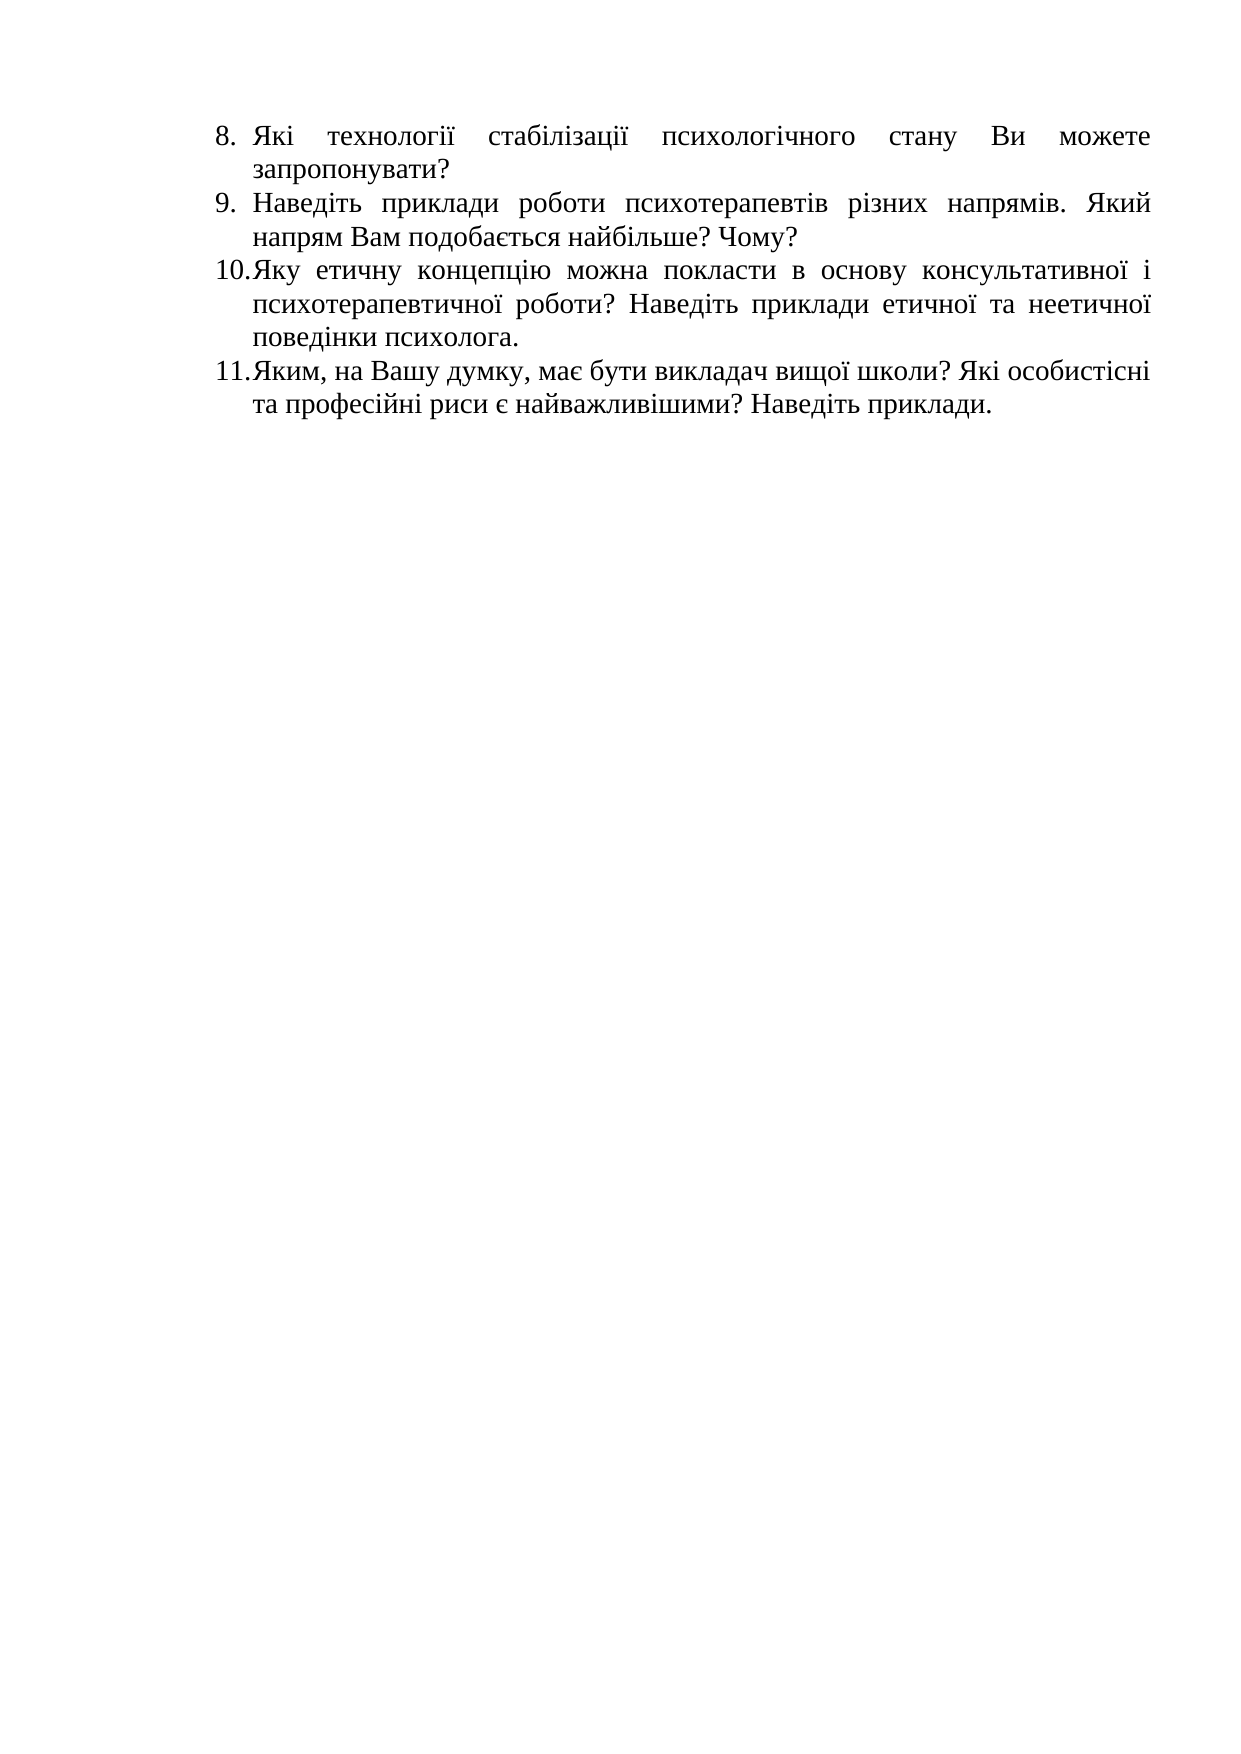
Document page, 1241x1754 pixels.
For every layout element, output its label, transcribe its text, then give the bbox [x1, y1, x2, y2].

list Яким, на Вашу думку, має бути викладач вищої школи? Які особистісні та професійні риси є найважливішими? Наведіть приклади. [215, 353, 1152, 420]
list Яку етичну концепцію можна покласти в основу консультативної і психотерапевтичної роботи? Наведіть приклади етичної та неетичної поведінки психолога. [215, 252, 1152, 353]
list Наведіть приклади роботи психотерапевтів різних напрямів. Який напрям Вам подобається найбільше? Чому? [215, 185, 1152, 252]
list Які технології стабілізації психологічного стану Ви можете запропонувати? [215, 118, 1152, 185]
